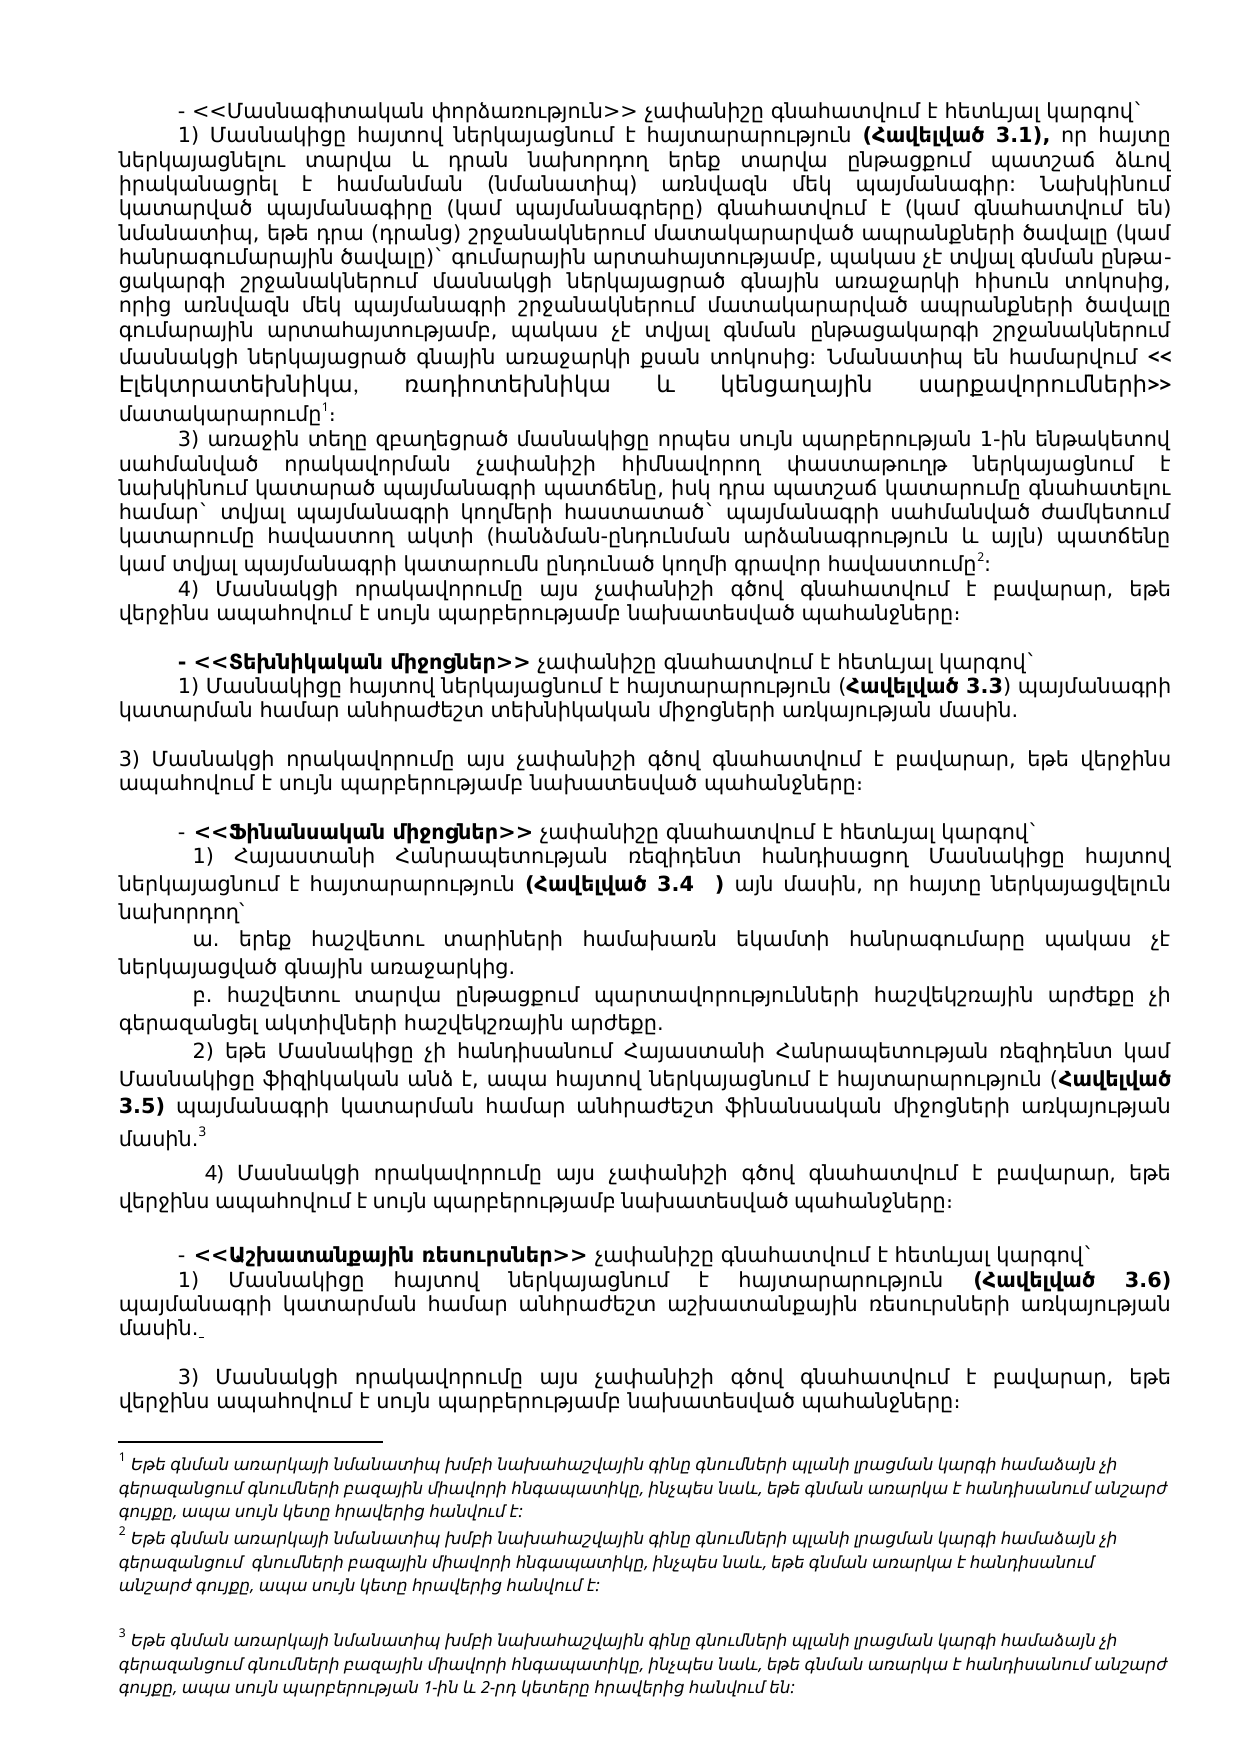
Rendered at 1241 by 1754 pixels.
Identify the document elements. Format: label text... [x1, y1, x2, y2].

text 1) Մասնակիցը հայտով ներկայացնում է հայտարարություն (Հավելված 3.3) պայմանագրի կատարման համար անհրաժեշտ տեխնիկական միջոցների առկայության մասին. [118, 674, 1171, 723]
text բ. հաշվետու տարվա ընթացքում պարտավորությունների հաշվեկշռային արժեքը չի գերազանցել ակտիվների հաշվեկշռային արժեքը. [118, 983, 1171, 1035]
text - <<Մասնագիտական փորձառություն>> չափանիշը գնահատվում է հետևյալ կարգով` [118, 99, 1171, 123]
text ա. երեք հաշվետու տարիների համախառն եկամտի հանրագումարը պակաս չէ ներկայացված գնային առաջարկից. [118, 927, 1171, 979]
text - <<Տեխնիկական միջոցներ>> չափանիշը գնահատվում է հետևյալ կարգով` [118, 650, 1171, 674]
text 3) առաջին տեղը զբաղեցրած մասնակիցը որպես սույն պարբերության 1-ին ենթակետով սահմանված որակավորման չափանիշի հիմնավորող փաստաթուղթ ներկայացնում է նախկինում կատարած պայմանագրի պատճենը, իսկ դրա պատշաճ կատարումը գնահատելու համար` տվյալ պայմանագրի կողմերի հաստատած` պայմանագրի սահմանված ժամկետում կատարումը հավաստող ակտի (հանձման-ընդունման արձանագրություն և այլն) պատճենը կամ տվյալ պայմանագրի կատարումն ընդունած կողմի գրավոր հավաստումը: [118, 427, 1171, 577]
text 4) Մասնակցի որակավորումը այս չափանիշի գծով գնահատվում է բավարար, եթե վերջինս ապահովում է սույն պարբերությամբ նախատեսված պահանջները։ [118, 1158, 1171, 1215]
text - <<Ֆինանսական միջոցներ>> չափանիշը գնահատվում է հետևյալ կարգով` [118, 820, 1171, 844]
text - <<Աշխատանքային ռեսուրսներ>> չափանիշը գնահատվում է հետևյալ կարգով` [118, 1243, 1171, 1268]
text 1) Մասնակիցը հայտով ներկայացնում է հայտարարություն (Հավելված 3.6) պայմանագրի կատարման համար անհրաժեշտ աշխատանքային ռեսուրսների առկայության մասին. [118, 1268, 1171, 1341]
text 3) Մասնակցի որակավորումը այս չափանիշի գծով գնահատվում է բավարար, եթե վերջինս ապահովում է սույն պարբերությամբ նախատեսված պահանջները։ [118, 747, 1171, 796]
text 1) Մասնակիցը հայտով ներկայացնում է հայտարարություն (Հավելված 3.1), որ հայտը ներկայացնելու տարվա և դրան նախորդող երեք տարվա ընթացքում պատշաճ ձևով իրականացրել է համանման (նմանատիպ) առնվազն մեկ պայմանագիր: Նախկինում կատարված պայմանագիրը (կամ պայմանագրերը) գնահատվում է (կամ գնահատվում են) նմանատիպ, եթե դրա (դրանց) շրջանակներում մատակարարված ապրանքների ծավալը (կամ հանրագումարային ծավալը)` գումարային արտահայտությամբ, պակաս չէ տվյալ գնման ընթացակարգի շրջանակներում մասնակցի ներկայացրած գնային առաջարկի հիսուն տոկոսից, որից առնվազն մեկ պայմանագրի շրջանակներում մատակարարված ապրանքների ծավալը գումարային արտահայտությամբ, պակաս չէ տվյալ գնման ընթացակարգի շրջանակներում մասնակցի ներկայացրած գնային առաջարկի քսան տոկոսից: Նմանատիպ են համարվում << Էլեկտրատեխնիկա, ռադիոտեխնիկա և կենցաղային սարքավորումների>> մատակարարումը։ [118, 123, 1171, 427]
text 4) Մասնակցի որակավորումը այս չափանիշի գծով գնահատվում է բավարար, եթե վերջինս ապահովում է սույն պարբերությամբ նախատեսված պահանջները։ [118, 577, 1171, 626]
text 1) Հայաստանի Հանրապետության ռեզիդենտ հանդիսացող Մասնակիցը հայտով ներկայացնում է հայտարարություն (Հավելված 3.4 ) այն մասին, որ հայտը ներկայացվելուն նախորդող՝ [118, 844, 1171, 924]
text 2) եթե Մասնակիցը չի հանդիսանում Հայաստանի Հանրապետության ռեզիդենտ կամ Մասնակիցը ֆիզիկական անձ է, ապա հայտով ներկայացնում է հայտարարություն (Հավելված 3.5) պայմանագրի կատարման համար անհրաժեշտ ֆինանսական միջոցների առկայության մասին. [118, 1039, 1171, 1153]
text 3) Մասնակցի որակավորումը այս չափանիշի գծով գնահատվում է բավարար, եթե վերջինս ապահովում է սույն պարբերությամբ նախատեսված պահանջները։ [118, 1365, 1171, 1413]
